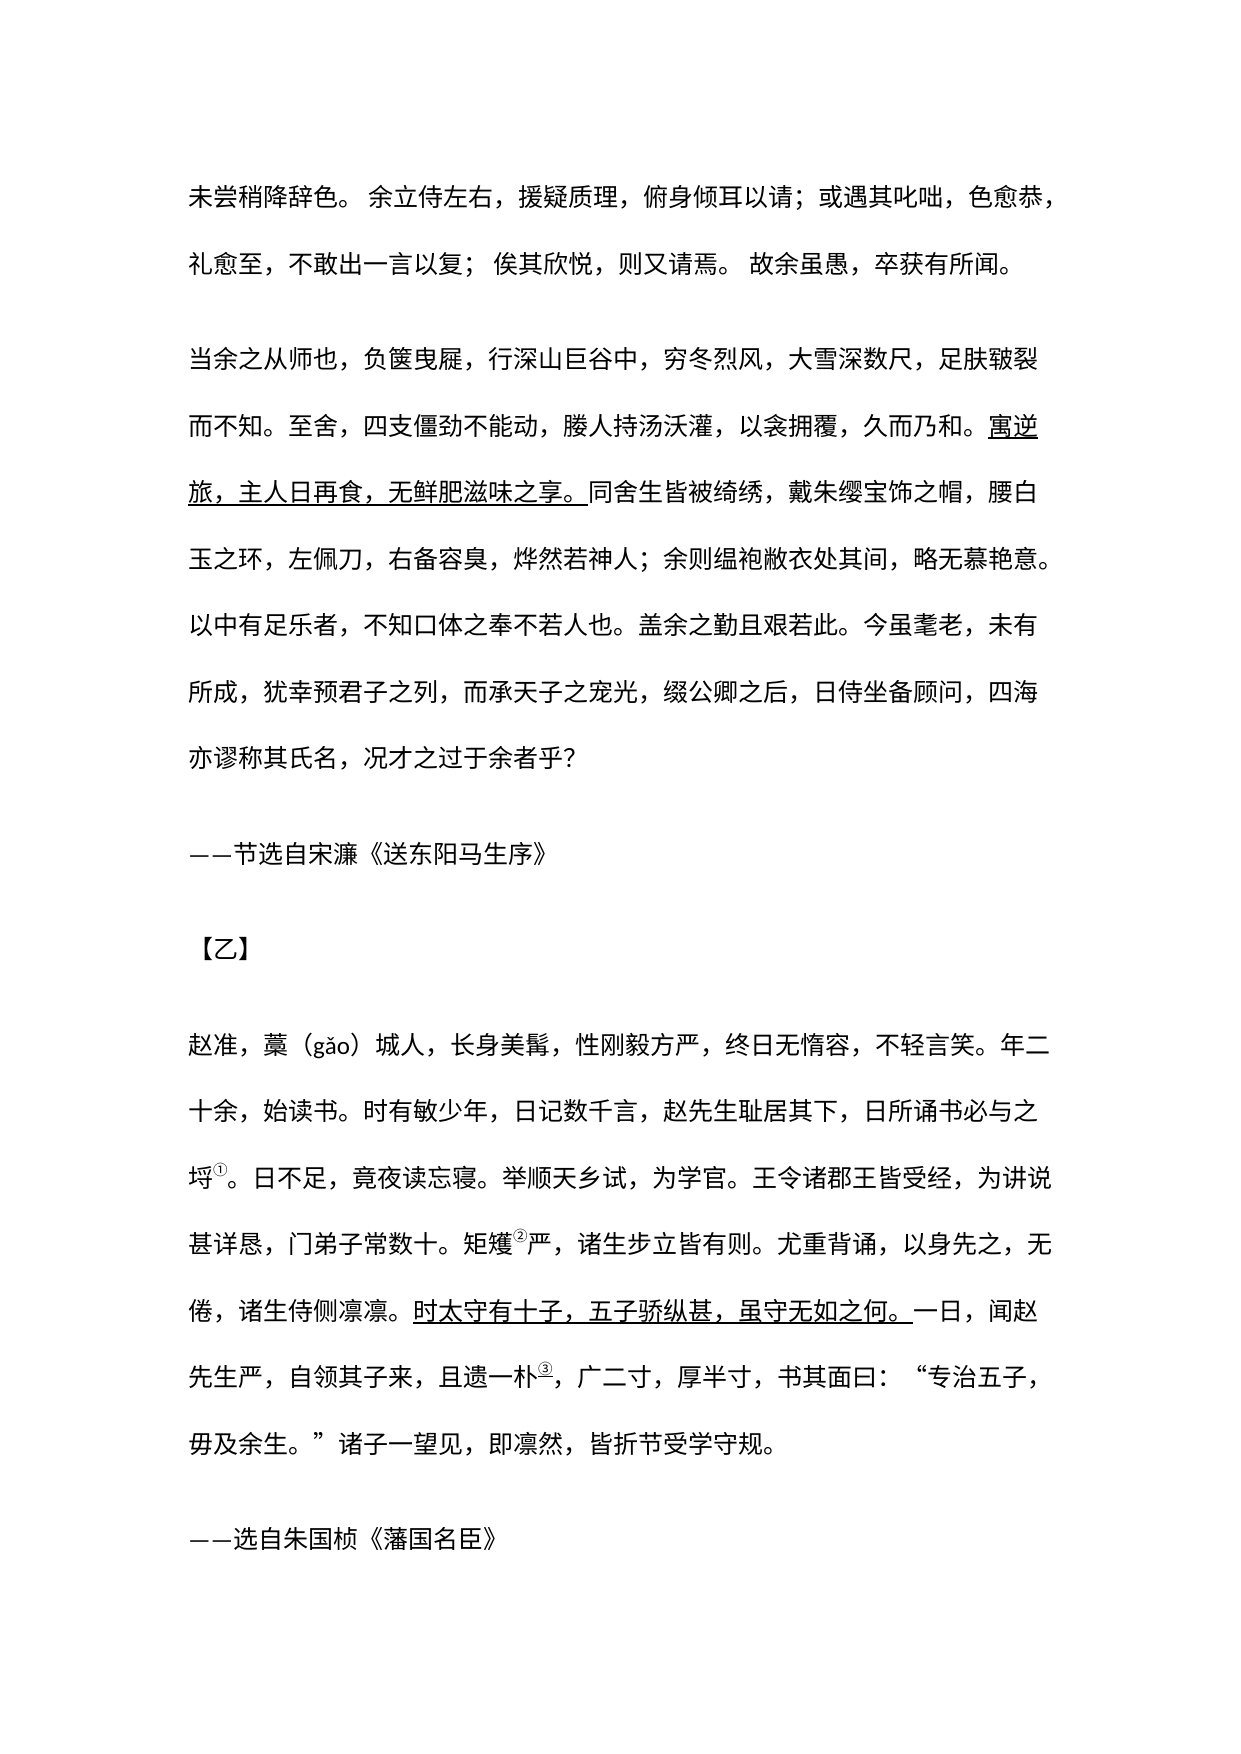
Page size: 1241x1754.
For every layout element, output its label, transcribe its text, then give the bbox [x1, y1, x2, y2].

text ——选自朱国桢《藩国名臣》 [188, 1504, 1052, 1571]
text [188, 162, 1052, 295]
text ——节选自宋濂《送东阳马生序》 [188, 819, 1052, 885]
text 当余之从师也，负箧曳屣，行深山巨谷中，穷冬烈风，大雪深数尺，足肤皲裂而不知。至舍，四支僵劲不能动，媵人持汤沃灌，以衾拥覆，久而乃和。寓逆旅，主人日再食，无鲜肥滋味之享。同舍生皆被绮绣，戴朱缨宝饰之帽，腰白玉之环，左佩刀，右备容臭，烨然若神人；余则缊袍敝衣处其间，略无慕艳意。以中有足乐者，不知口体之奉不若人也。盖余之勤且艰若此。今虽耄老，未有所成，犹幸预君子之列，而承天子之宠光，缀公卿之后，日侍坐备顾问，四海亦谬称其氏名，况才之过于余者乎？ [188, 324, 1052, 790]
text 【乙】 [188, 914, 1052, 981]
text 赵准，藁（gǎo）城人，长身美髯，性刚毅方严，终日无惰容，不轻言笑。年二十余，始读书。时有敏少年，日记数千言，赵先生耻居其下，日所诵书必与之埒①。日不足，竟夜读忘寝。举顺天乡试，为学官。王令诸郡王皆受经，为讲说甚详恳，门弟子常数十。矩矱②严，诸生步立皆有则。尤重背诵，以身先之，无倦，诸生侍侧凛凛。时太守有十子，五子骄纵甚，虽守无如之何。一日，闻赵先生严，自领其子来，且遗一朴③，广二寸，厚半寸，书其面曰：“专治五子，毋及余生。”诸子一望见，即凛然，皆折节受学守规。 [188, 1010, 1052, 1475]
